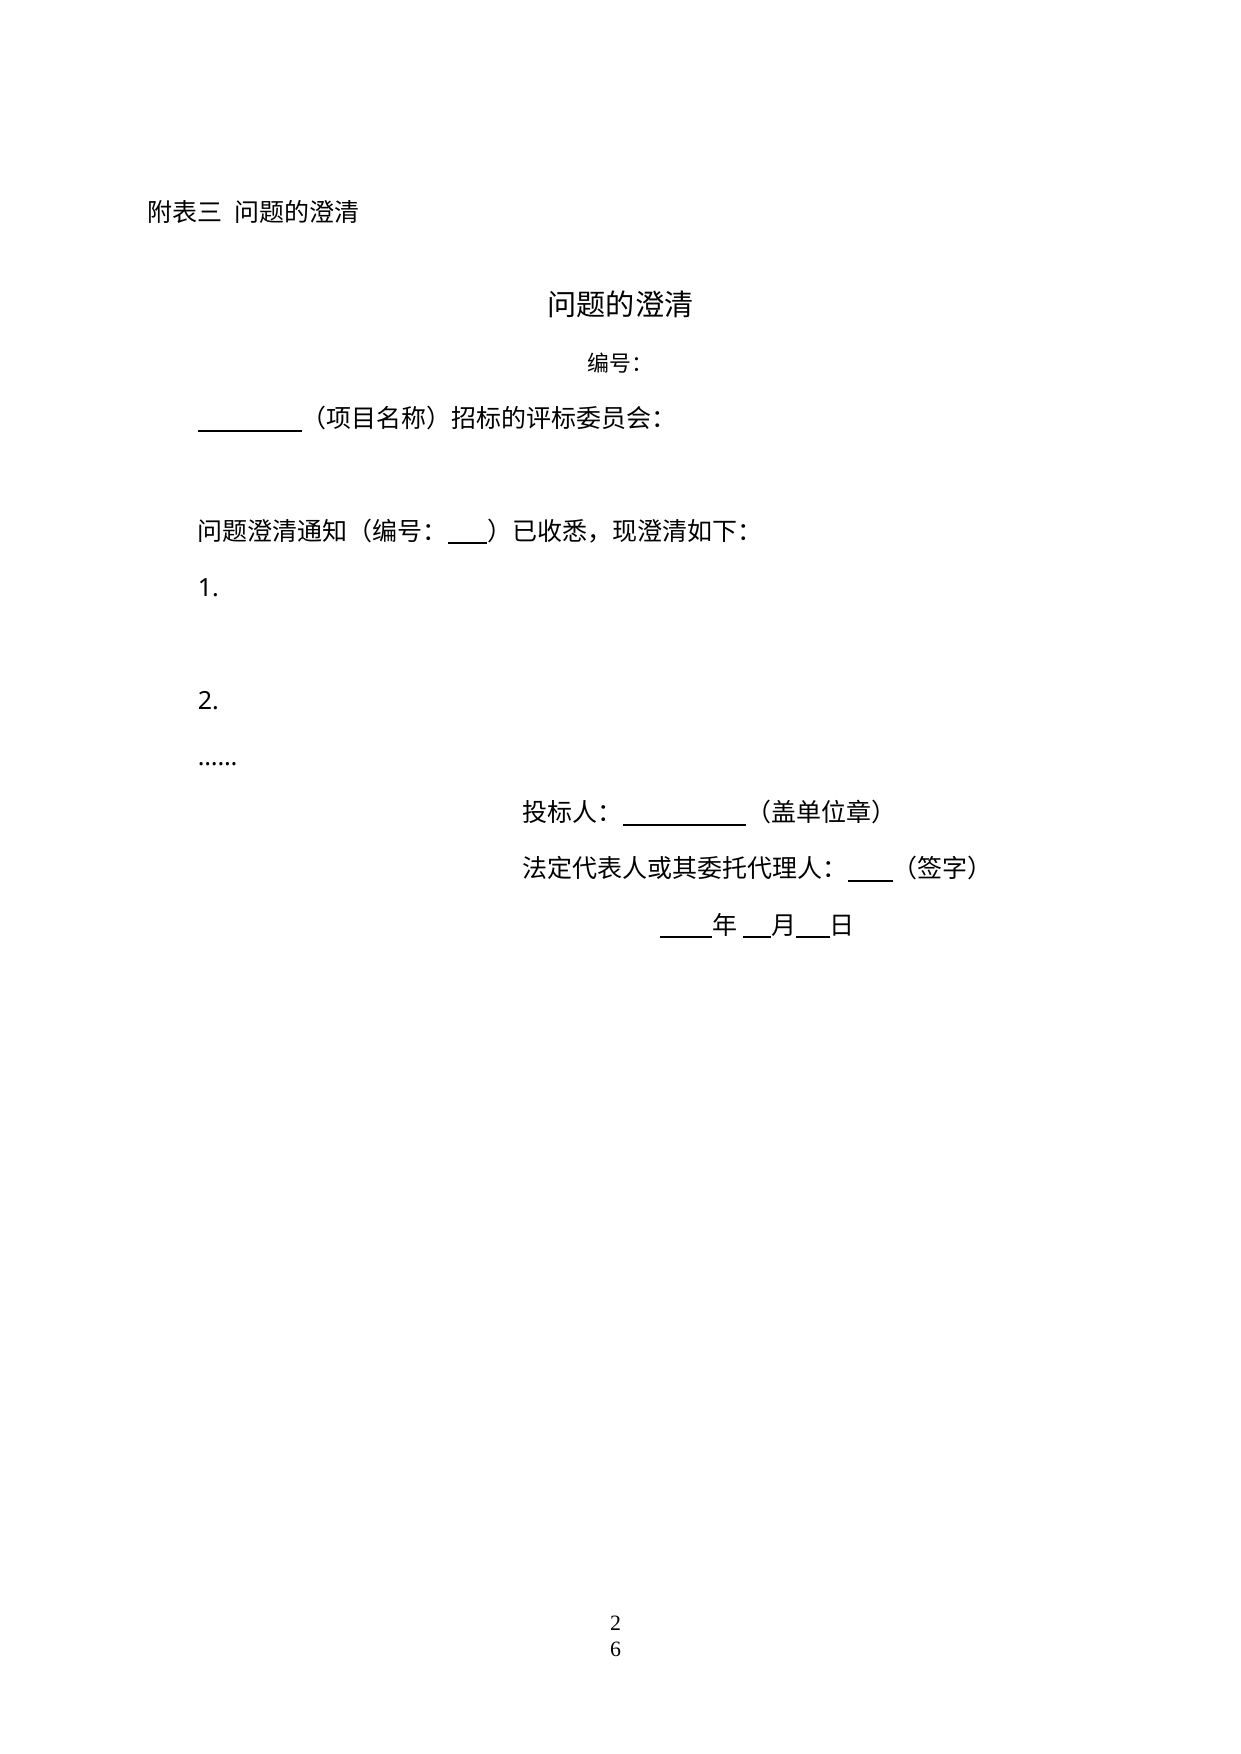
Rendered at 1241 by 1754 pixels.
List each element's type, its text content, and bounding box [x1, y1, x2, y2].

text 法定代表人或其委托代理人： （签字） [148, 843, 1092, 887]
text 问题的澄清 [148, 282, 1092, 324]
text …… [148, 730, 1092, 774]
text 1. [148, 562, 1092, 605]
text 编号： [148, 337, 1092, 380]
text 年 月 日 [148, 899, 1092, 943]
text （项目名称）招标的评标委员会： [148, 393, 1092, 437]
text 问题澄清通知（编号： ）已收悉，现澄清如下： [148, 505, 1092, 549]
text 2. [148, 674, 1092, 718]
text 投标人： （盖单位章） [148, 787, 1092, 830]
subtitle 附表三 问题的澄清 [148, 192, 1092, 229]
